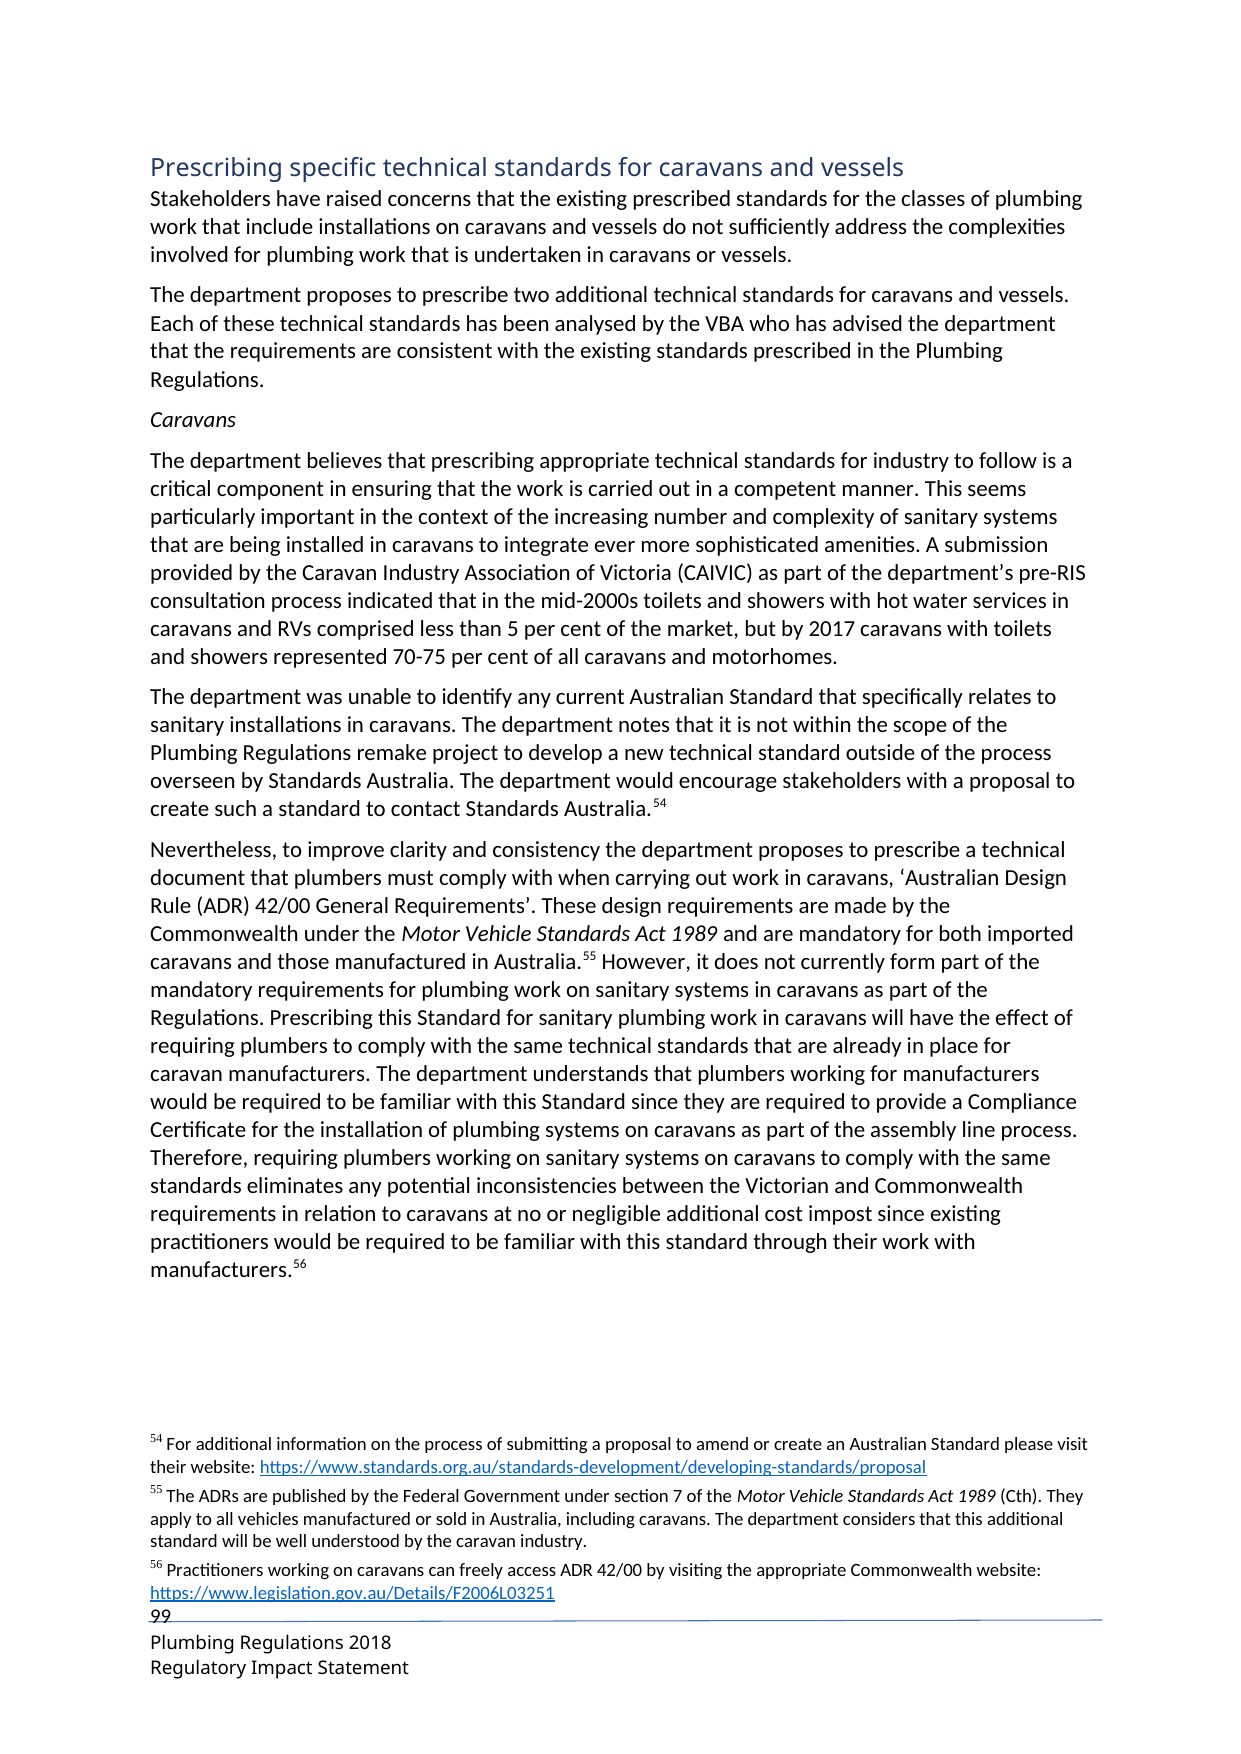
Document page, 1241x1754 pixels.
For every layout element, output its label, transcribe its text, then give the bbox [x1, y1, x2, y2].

text Caravans [150, 405, 1090, 433]
subtitle Prescribing specific technical standards for caravans and vessels [150, 150, 1090, 184]
text Stakeholders have raised concerns that the existing prescribed standards for the classes of plumbing work that include installations on caravans and vessels do not sufficiently address the complexities involved for plumbing work that is undertaken in caravans or vessels. [150, 184, 1090, 268]
text The department was unable to identify any current Australian Standard that specifically relates to sanitary installations in caravans. The department notes that it is not within the scope of the Plumbing Regulations remake project to develop a new technical standard outside of the process overseen by Standards Australia. The department would encourage stakeholders with a proposal to create such a standard to contact Standards Australia. [150, 682, 1090, 822]
text The department proposes to prescribe two additional technical standards for caravans and vessels. Each of these technical standards has been analysed by the VBA who has advised the department that the requirements are consistent with the existing standards prescribed in the Plumbing Regulations. [150, 281, 1090, 393]
text Nevertheless, to improve clarity and consistency the department proposes to prescribe a technical document that plumbers must comply with when carrying out work in caravans, ‘Australian Design Rule (ADR) 42/00 General Requirements’. These design requirements are made by the Commonwealth under the Motor Vehicle Standards Act 1989 and are mandatory for both imported caravans and those manufactured in Australia. However, it does not currently form part of the mandatory requirements for plumbing work on sanitary systems in caravans as part of the Regulations. Prescribing this Standard for sanitary plumbing work in caravans will have the effect of requiring plumbers to comply with the same technical standards that are already in place for caravan manufacturers. The department understands that plumbers working for manufacturers would be required to be familiar with this Standard since they are required to provide a Compliance Certificate for the installation of plumbing systems on caravans as part of the assembly line process. Therefore, requiring plumbers working on sanitary systems on caravans to comply with the same standards eliminates any potential inconsistencies between the Victorian and Commonwealth requirements in relation to caravans at no or negligible additional cost impost since existing practitioners would be required to be familiar with this standard through their work with manufacturers. [150, 835, 1090, 1283]
text The department believes that prescribing appropriate technical standards for industry to follow is a critical component in ensuring that the work is carried out in a competent manner. This seems particularly important in the context of the increasing number and complexity of sanitary systems that are being installed in caravans to integrate ever more sophisticated amenities. A submission provided by the Caravan Industry Association of Victoria (CAIVIC) as part of the department’s pre-RIS consultation process indicated that in the mid-2000s toilets and showers with hot water services in caravans and RVs comprised less than 5 per cent of the market, but by 2017 caravans with toilets and showers represented 70-75 per cent of all caravans and motorhomes. [150, 446, 1090, 670]
